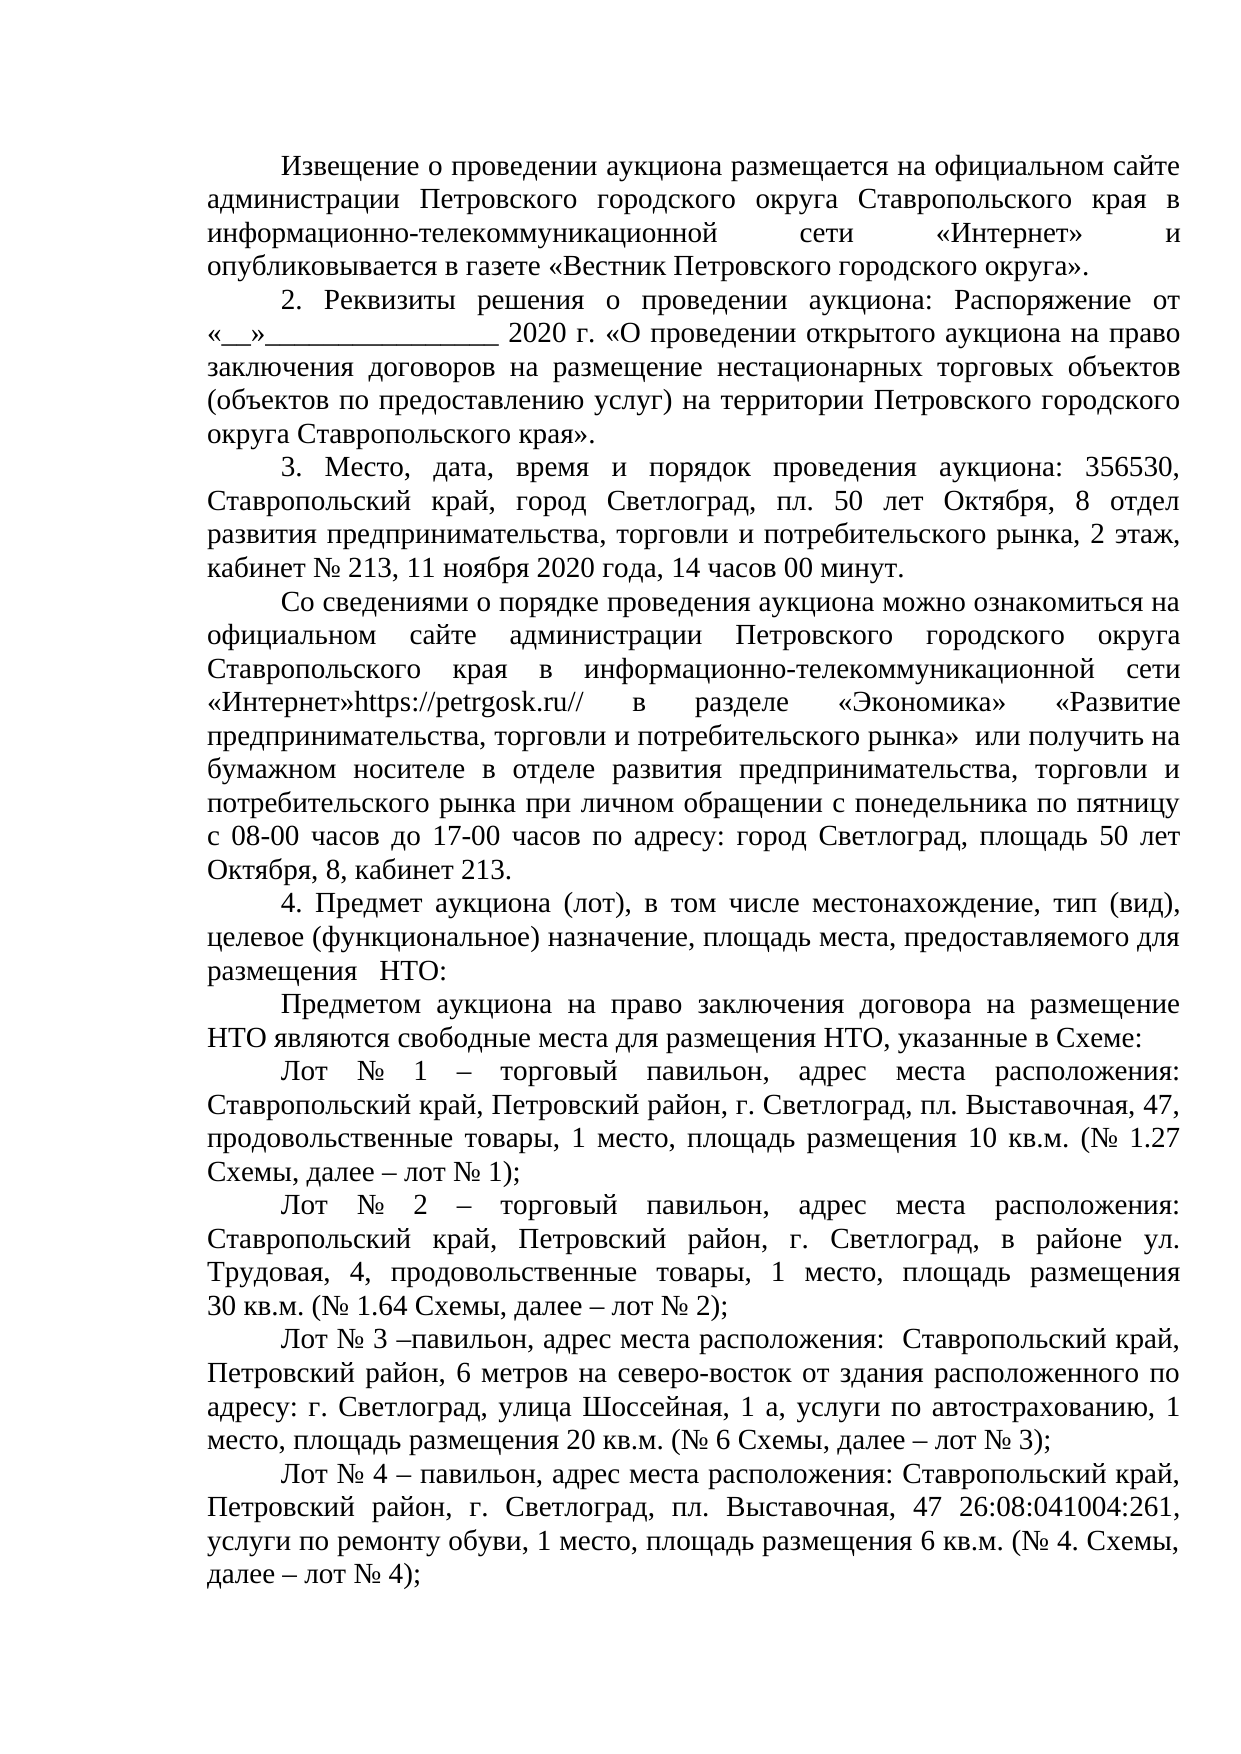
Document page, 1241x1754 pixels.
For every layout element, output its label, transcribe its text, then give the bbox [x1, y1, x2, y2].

text Лот № 2 – торговый павильон, адрес места расположения: Ставропольский край, Петровский район, г. Светлоград, в районе ул. Трудовая, 4, продовольственные товары, 1 место, площадь размещения 30 кв.м. (№ 1.64 Схемы, далее – лот № 2); [207, 1187, 1181, 1322]
text Лот № 4 – павильон, адрес места расположения: Ставропольский край, Петровский район, г. Светлоград, пл. Выставочная, 47 26:08:041004:261, услуги по ремонту обуви, 1 место, площадь размещения 6 кв.м. (№ 4. Схемы, далее – лот № 4); [207, 1456, 1181, 1590]
text Лот № 3 –павильон, адрес места расположения: Ставропольский край, Петровский район, 6 метров на северо-восток от здания расположенного по адресу: г. Светлоград, улица Шоссейная, 1 а, услуги по автострахованию, 1 место, площадь размещения 20 кв.м. (№ 6 Схемы, далее – лот № 3); [207, 1322, 1181, 1456]
text Извещение о проведении аукциона размещается на официальном сайте администрации Петровского городского округа Ставропольского края в информационно-телекоммуникационной сети «Интернет» и опубликовывается в газете «Вестник Петровского городского округа». [207, 148, 1181, 282]
text Предметом аукциона на право заключения договора на размещение НТО являются свободные места для размещения НТО, указанные в Схеме: [207, 986, 1181, 1053]
text 4. Предмет аукциона (лот), в том числе местонахождение, тип (вид), целевое (функциональное) назначение, площадь места, предоставляемого для размещения НТО: [207, 886, 1181, 986]
text 3. Место, дата, время и порядок проведения аукциона: 356530, Ставропольский край, город Светлоград, пл. 50 лет Октября, 8 отдел развития предпринимательства, торговли и потребительского рынка, 2 этаж, кабинет № 213, 11 ноября 2020 года, 14 часов 00 минут. [207, 449, 1181, 584]
title 2. Реквизиты решения о проведении аукциона: Распоряжение от «__»________________ 2020 г. «О проведении открытого аукциона на право заключения договоров на размещение нестационарных торговых объектов (объектов по предоставлению услуг) на территории Петровского городского округа Ставропольского края». [207, 282, 1181, 449]
text Лот № 1 – торговый павильон, адрес места расположения: Ставропольский край, Петровский район, г. Светлоград, пл. Выставочная, 47, продовольственные товары, 1 место, площадь размещения 10 кв.м. (№ 1.27 Схемы, далее – лот № 1); [207, 1053, 1181, 1187]
text Со сведениями о порядке проведения аукциона можно ознакомиться на официальном сайте администрации Петровского городского округа Ставропольского края в информационно-телекоммуникационной сети «Интернет»https://petrgosk.ru// в разделе «Экономика» «Развитие предпринимательства, торговли и потребительского рынка» или получить на бумажном носителе в отделе развития предпринимательства, торговли и потребительского рынка при личном обращении с понедельника по пятницу с 08-00 часов до 17-00 часов по адресу: город Светлоград, площадь 50 лет Октября, 8, кабинет 213. [207, 584, 1181, 886]
